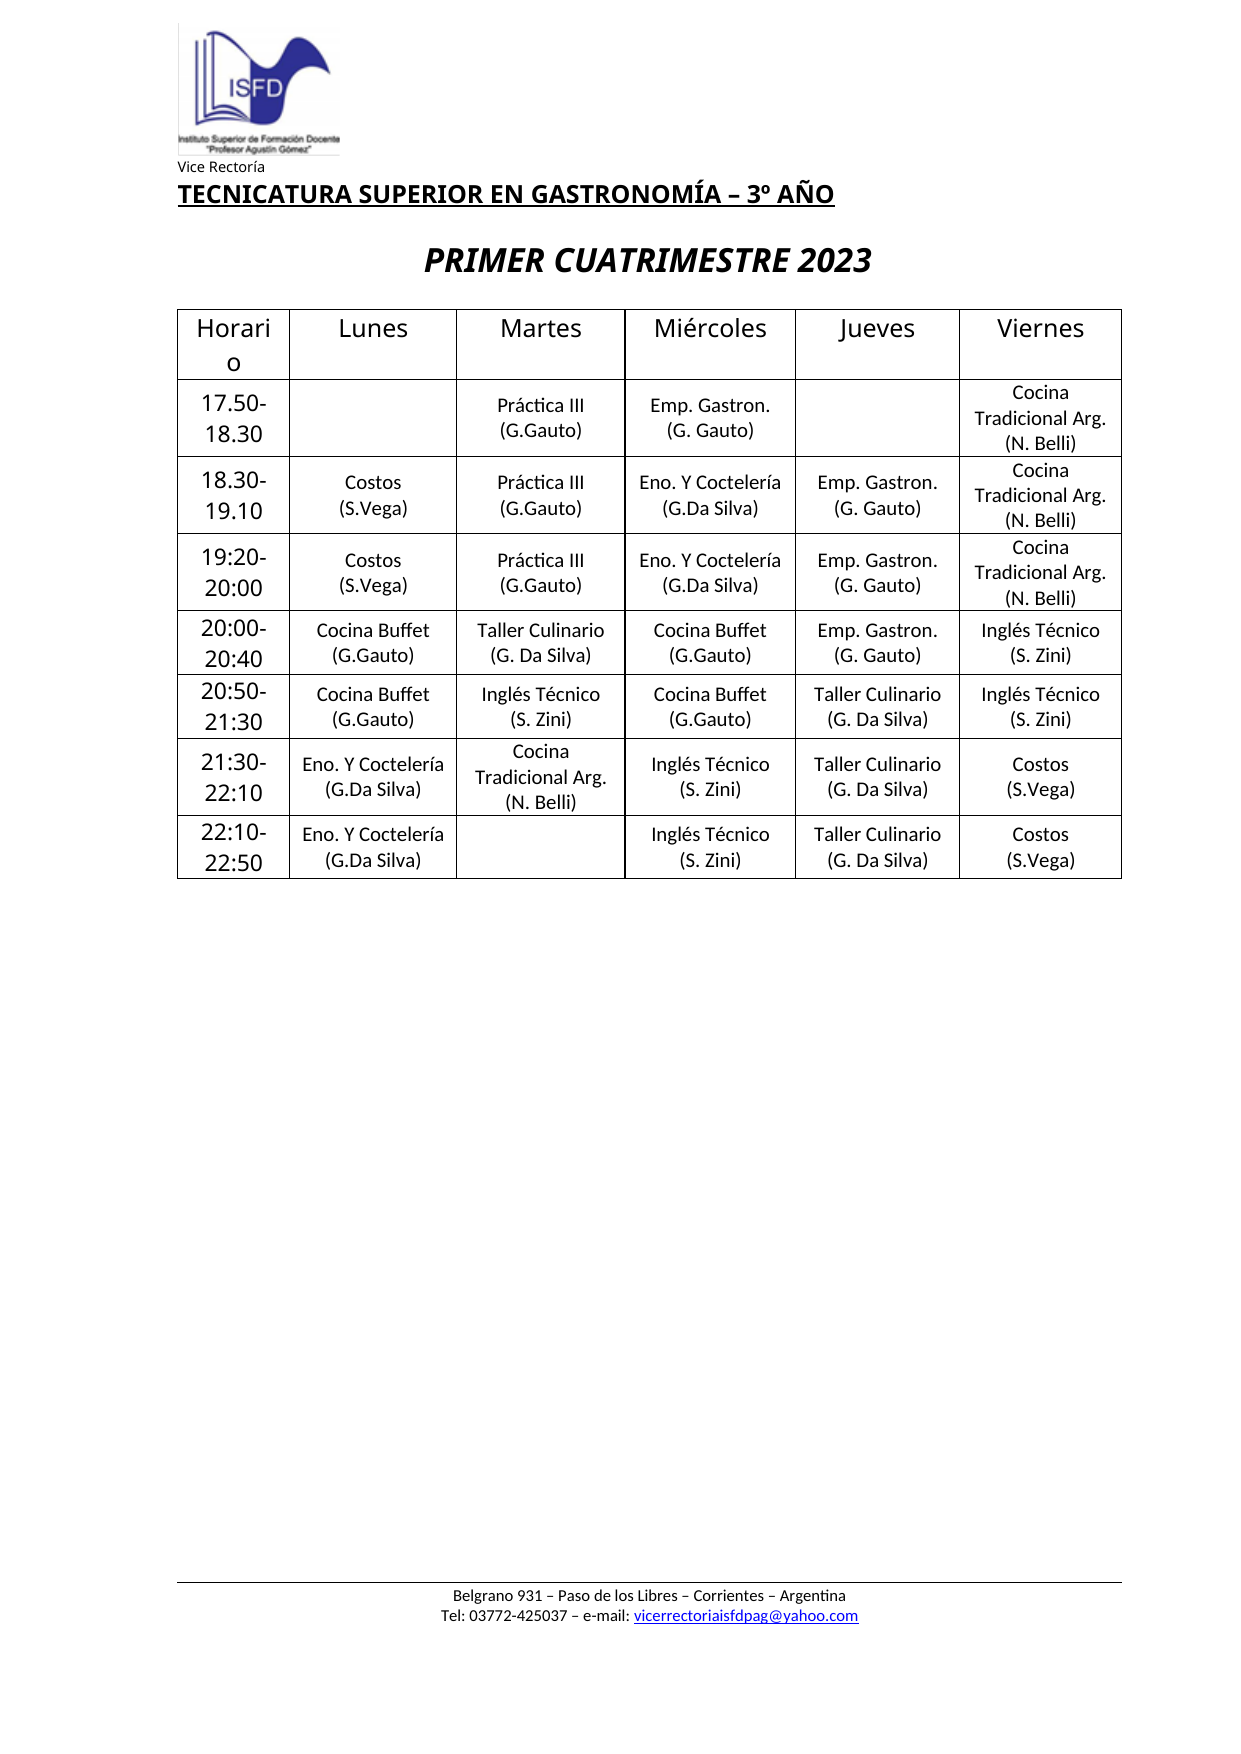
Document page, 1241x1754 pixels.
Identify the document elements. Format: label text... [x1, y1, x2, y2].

table_cell Inglés Técnico (S. Zini) [626, 816, 795, 878]
table_cell 20:50-21:30 [178, 675, 289, 737]
table_cell Eno. Y Coctelería (G.Da Silva) [626, 457, 795, 533]
table_cell Cocina Buffet (G.Gauto) [626, 675, 795, 737]
text PRIMER CUATRIMESTRE 2023 [177, 236, 1122, 282]
table_cell Taller Culinario (G. Da Silva) [796, 739, 959, 815]
picture [177, 23, 340, 157]
table_cell Inglés Técnico (S. Zini) [960, 611, 1121, 674]
table_cell Cocina Tradicional Arg. (N. Belli) [960, 534, 1121, 610]
table_header Lunes [290, 310, 456, 378]
table_cell [290, 380, 456, 456]
table_cell [796, 380, 959, 456]
table_cell Emp. Gastron. (G. Gauto) [796, 611, 959, 674]
table_cell 17.50-18.30 [178, 380, 289, 456]
table_cell Cocina Tradicional Arg. (N. Belli) [960, 457, 1121, 533]
table_cell Emp. Gastron. (G. Gauto) [796, 457, 959, 533]
table_cell Costos (S.Vega) [290, 534, 456, 610]
table_cell 21:30-22:10 [178, 739, 289, 815]
table_cell Inglés Técnico (S. Zini) [960, 675, 1121, 737]
table_header Miércoles [626, 310, 795, 378]
table_cell Práctica III (G.Gauto) [457, 534, 624, 610]
table_header Martes [457, 310, 624, 378]
table_cell Taller Culinario (G. Da Silva) [796, 675, 959, 737]
table_cell Costos (S.Vega) [960, 739, 1121, 815]
table_cell Eno. Y Coctelería (G.Da Silva) [290, 739, 456, 815]
table_cell Costos (S.Vega) [290, 457, 456, 533]
table_cell [457, 816, 624, 878]
table_cell Cocina Tradicional Arg. (N. Belli) [457, 739, 624, 815]
table_cell Inglés Técnico (S. Zini) [457, 675, 624, 737]
table_header Horario [178, 310, 289, 378]
table_cell 20:00-20:40 [178, 611, 289, 674]
table_cell Inglés Técnico (S. Zini) [626, 739, 795, 815]
table_header Viernes [960, 310, 1121, 378]
table_cell Taller Culinario (G. Da Silva) [796, 816, 959, 878]
table_cell Cocina Tradicional Arg. (N. Belli) [960, 380, 1121, 456]
text TECNICATURA SUPERIOR EN GASTRONOMÍA – 3º AÑO [177, 176, 1122, 210]
table_cell Práctica III (G.Gauto) [457, 457, 624, 533]
table_cell Emp. Gastron. (G. Gauto) [796, 534, 959, 610]
table_cell Práctica III (G.Gauto) [457, 380, 624, 456]
table_cell 18.30-19.10 [178, 457, 289, 533]
table_cell Cocina Buffet (G.Gauto) [290, 675, 456, 737]
table_cell Cocina Buffet (G.Gauto) [626, 611, 795, 674]
table_cell Emp. Gastron. (G. Gauto) [626, 380, 795, 456]
table_cell 19:20-20:00 [178, 534, 289, 610]
table_cell Taller Culinario (G. Da Silva) [457, 611, 624, 674]
table_cell Cocina Buffet (G.Gauto) [290, 611, 456, 674]
table_cell Eno. Y Coctelería (G.Da Silva) [626, 534, 795, 610]
table_cell Eno. Y Coctelería (G.Da Silva) [290, 816, 456, 878]
table_cell 22:10-22:50 [178, 816, 289, 878]
table_header Jueves [796, 310, 959, 378]
table_cell Costos (S.Vega) [960, 816, 1121, 878]
